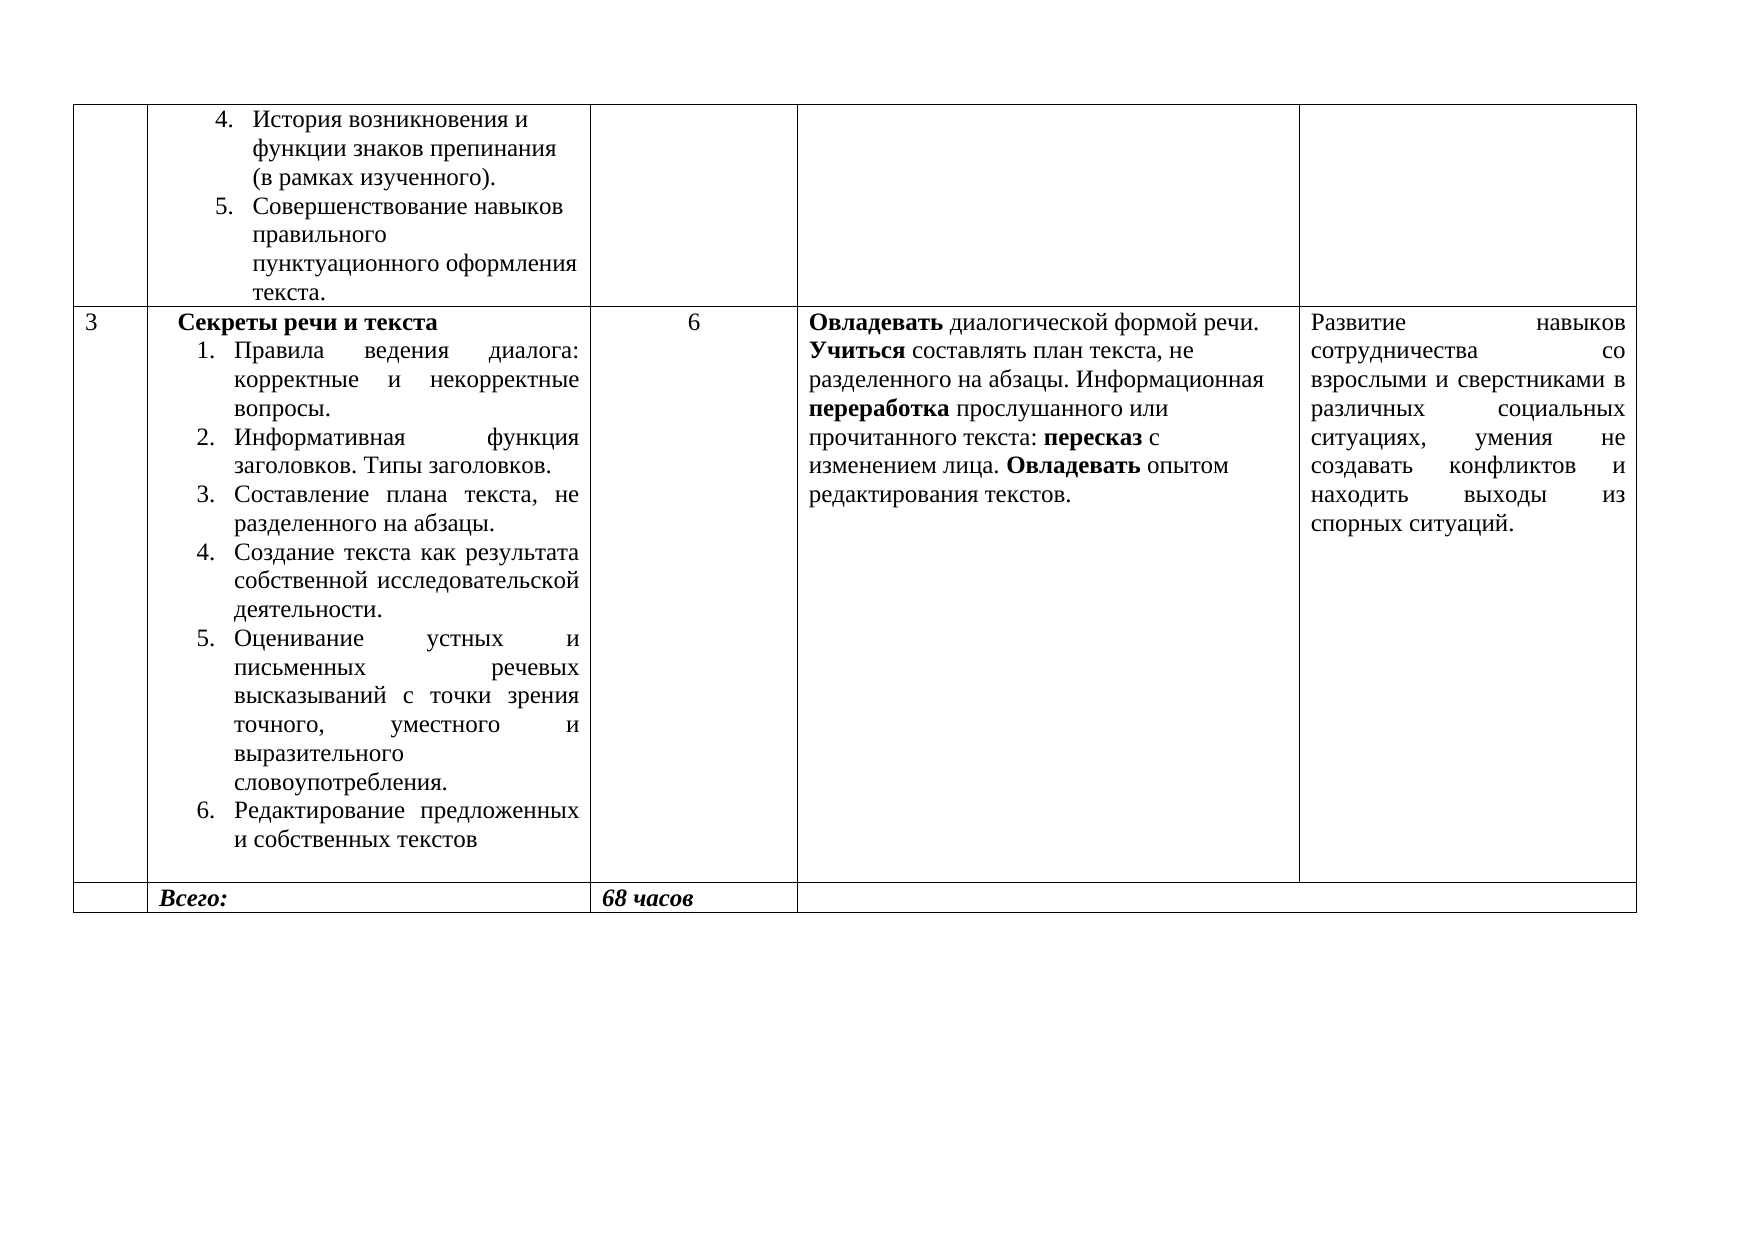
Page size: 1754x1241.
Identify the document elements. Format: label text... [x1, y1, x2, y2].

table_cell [798, 105, 1299, 306]
table_cell Секреты речи и текста Правила ведения диалога: корректные и некорректные вопросы. Информативная функция заголовков. Типы заголовков. Составление плана текста, не разделенного на абзацы. Создание текста как результата собственной исследовательской деятельности. Оценивание устных и письменных речевых высказываний с точки зрения точного, уместного и выразительного словоупотребления. Редактирование предложенных и собственных текстов [148, 307, 590, 882]
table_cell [1300, 105, 1636, 306]
table_cell 2 [74, 105, 147, 306]
table_cell 6 [591, 307, 797, 882]
table_cell 68 часов [591, 883, 797, 912]
table_cell Развитие навыков сотрудничества со взрослыми и сверстниками в различных социальных ситуациях, умения не создавать конфликтов и находить выходы из спорных ситуаций. [1300, 307, 1636, 882]
table_cell [74, 883, 147, 912]
table_cell Всего: [148, 883, 590, 912]
table_cell 3 [74, 307, 147, 882]
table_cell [148, 105, 590, 306]
table_cell Овладевать диалогической формой речи. Учиться составлять план текста, не разделенного на абзацы. Информационная переработка прослушанного или прочитанного текста: пересказ с изменением лица. Овладевать опытом редактирования текстов. [798, 307, 1299, 882]
table_cell 5 [591, 105, 797, 306]
table_cell [798, 883, 1636, 912]
